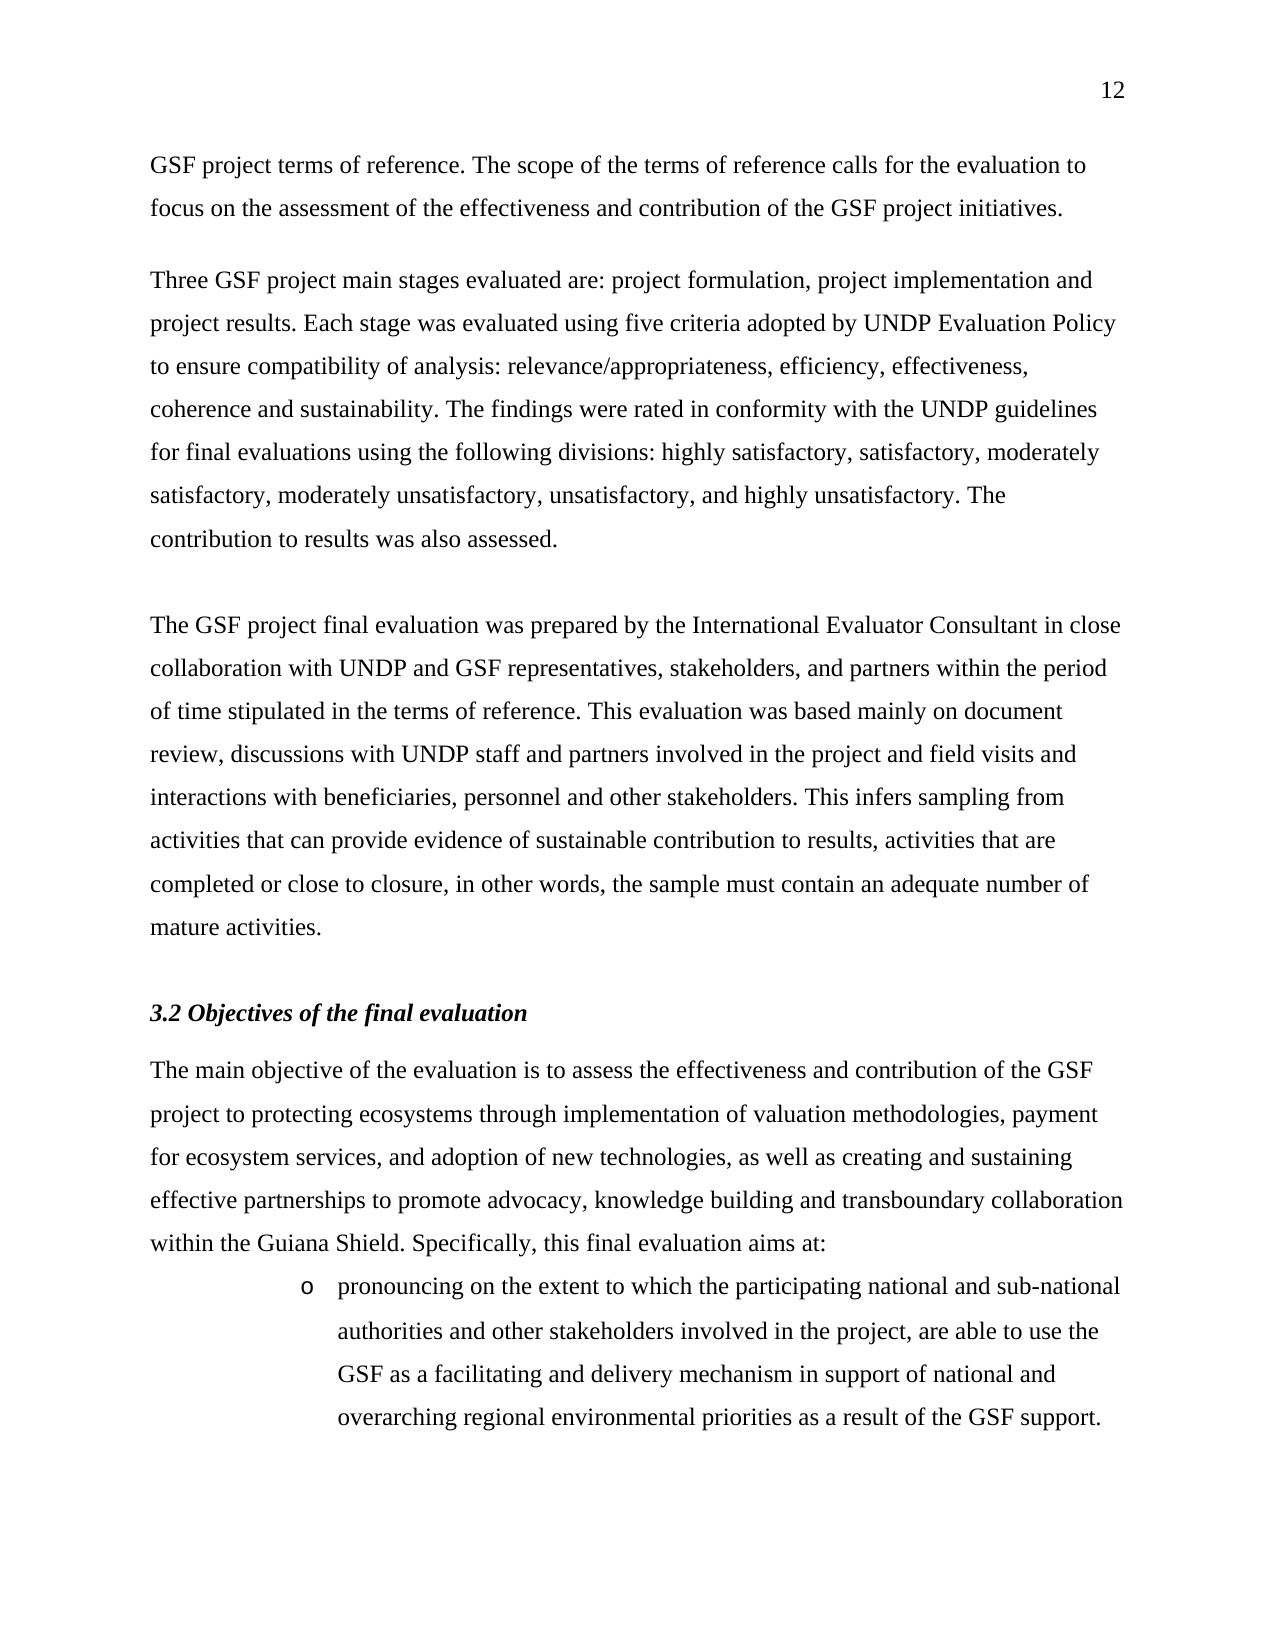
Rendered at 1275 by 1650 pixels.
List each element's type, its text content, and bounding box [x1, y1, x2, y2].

list pronouncing on the extent to which the participating national and sub-national authorities and other stakeholders involved in the project, are able to use the GSF as a facilitating and delivery mechanism in support of national and overarching regional environmental priorities as a result of the GSF support. [300, 1271, 1125, 1431]
text The main objective of the evaluation is to assess the effectiveness and contribution of the GSF project to protecting ecosystems through implementation of valuation methodologies, payment for ecosystem services, and adoption of new technologies, as well as creating and sustaining effective partnerships to promote advocacy, knowledge building and transboundary collaboration within the Guiana Shield. Specifically, this final evaluation aims at: [150, 1056, 1125, 1257]
text The GSF project final evaluation was prepared by the International Evaluator Consultant in close collaboration with UNDP and GSF representatives, stakeholders, and partners within the period of time stipulated in the terms of reference. This evaluation was based mainly on document review, discussions with UNDP staff and partners involved in the project and field visits and interactions with beneficiaries, personnel and other stakeholders. This infers sampling from activities that can provide evidence of sustainable contribution to results, activities that are completed or close to closure, in other words, the sample must contain an adequate number of mature activities. [150, 610, 1125, 941]
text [150, 150, 1125, 222]
text Three GSF project main stages evaluated are: project formulation, project implementation and project results. Each stage was evaluated using five criteria adopted by UNDP Evaluation Policy to ensure compatibility of analysis: relevance/appropriateness, efficiency, effectiveness, coherence and sustainability. The findings were rated in conformity with the UNDP guidelines for final evaluations using the following divisions: highly satisfactory, satisfactory, moderately satisfactory, moderately unsatisfactory, unsatisfactory, and highly unsatisfactory. The contribution to results was also assessed. [150, 265, 1125, 552]
text 3.2 Objectives of the final evaluation [150, 998, 1125, 1027]
